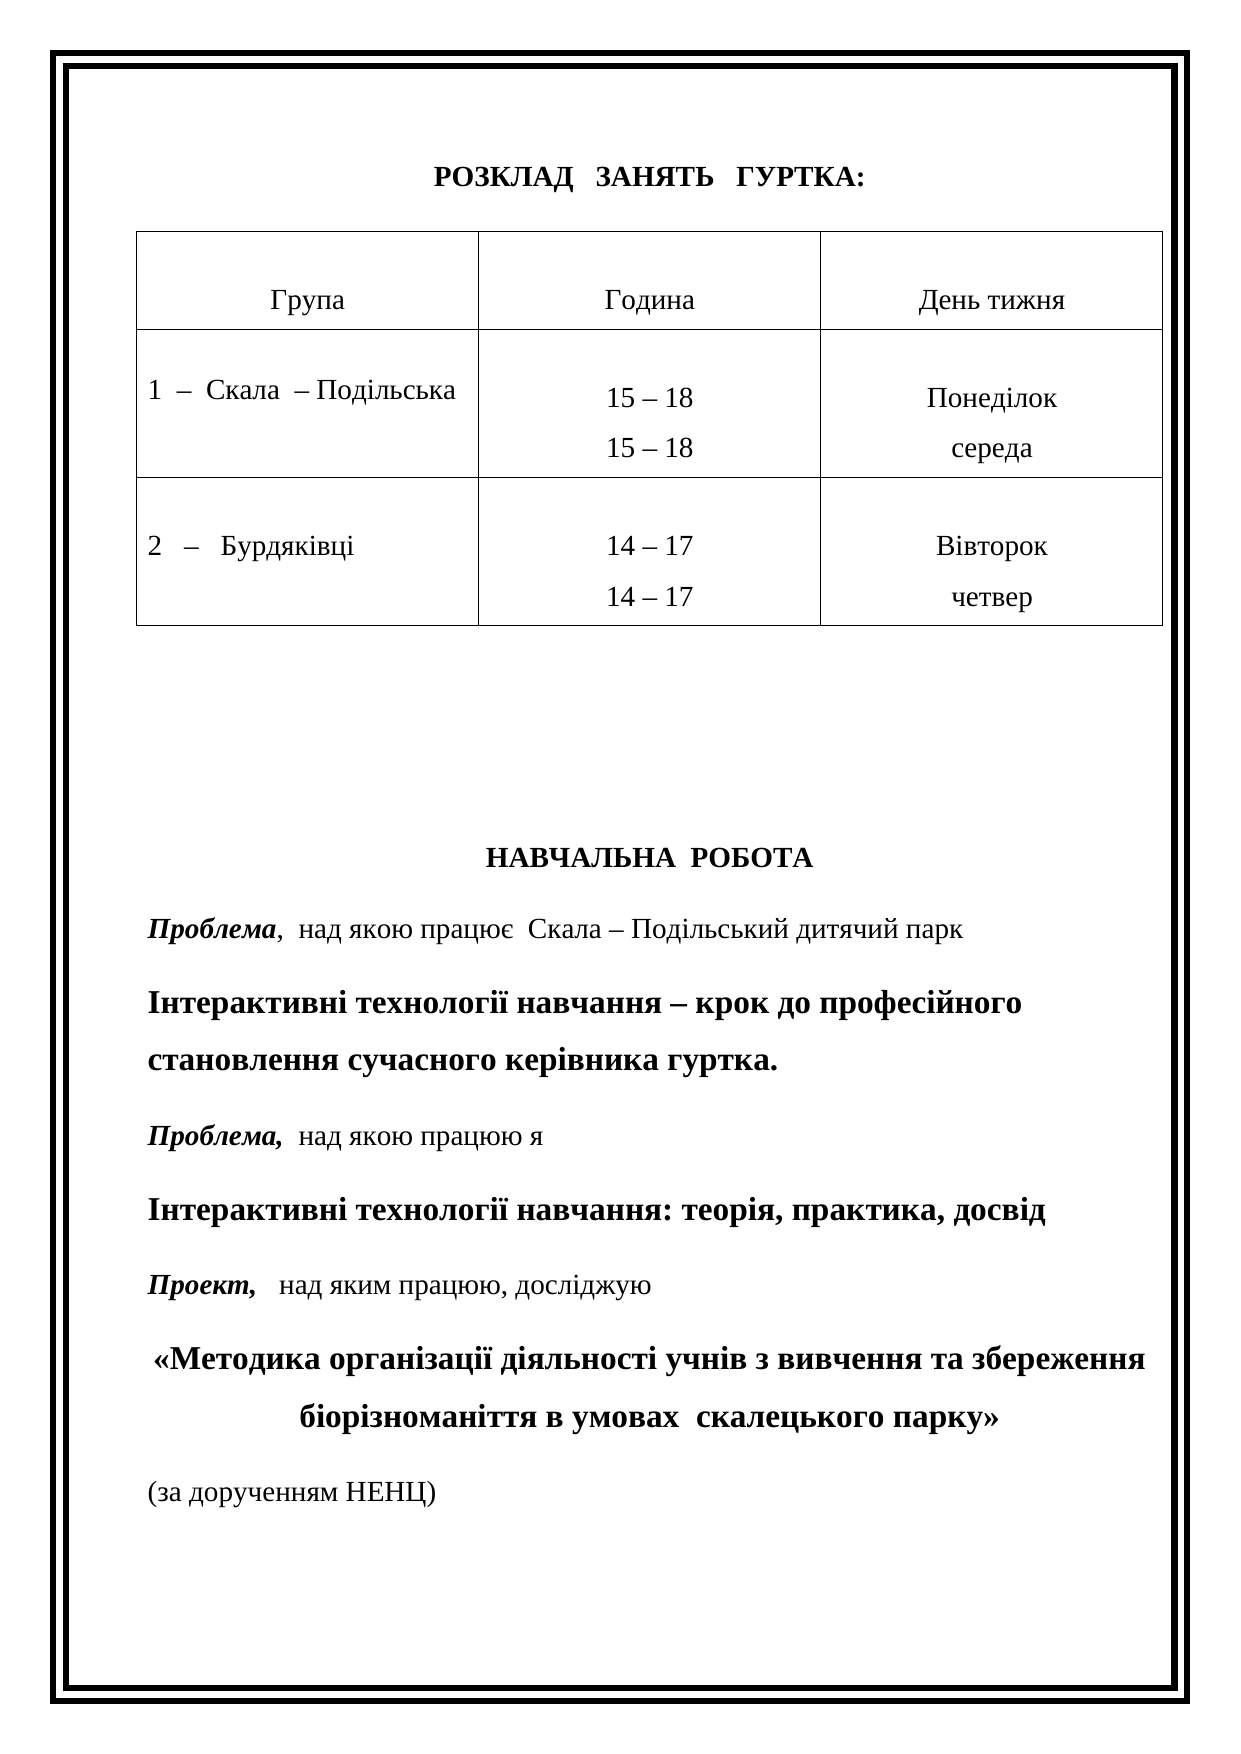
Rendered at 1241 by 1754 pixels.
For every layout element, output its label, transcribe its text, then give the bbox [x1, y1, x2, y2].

table_cell Вівторок четвер [821, 478, 1162, 625]
text (за дорученням НЕНЦ) [147, 1474, 1152, 1508]
text Інтерактивні технології навчання – крок до професійного становлення сучасного керівника гуртка. [147, 982, 1152, 1078]
table_header День тижня [821, 232, 1162, 329]
table_header Група [137, 232, 478, 329]
text Проект, над яким працюю, досліджую [147, 1267, 1152, 1301]
text Проблема, над якою працює Скала – Подільський дитячий парк [147, 911, 1152, 944]
text «Методика організації діяльності учнів з вивчення та збереження біорізноманіття в умовах скалецького парку» [147, 1339, 1152, 1434]
table_cell 15 – 18 15 – 18 [479, 330, 820, 477]
text РОЗКЛАД ЗАНЯТЬ ГУРТКА: [147, 159, 1152, 193]
text Інтерактивні технології навчання: теорія, практика, досвід [147, 1189, 1152, 1227]
table_cell Понеділок середа [821, 330, 1162, 477]
text НАВЧАЛЬНА РОБОТА [147, 840, 1152, 873]
table_cell 1 – Скала – Подільська [137, 330, 478, 477]
table_cell 2 – Бурдяківці [137, 478, 478, 625]
table_header Година [479, 232, 820, 329]
text Проблема, над якою працюю я [147, 1118, 1152, 1152]
table_cell 14 – 17 14 – 17 [479, 478, 820, 625]
